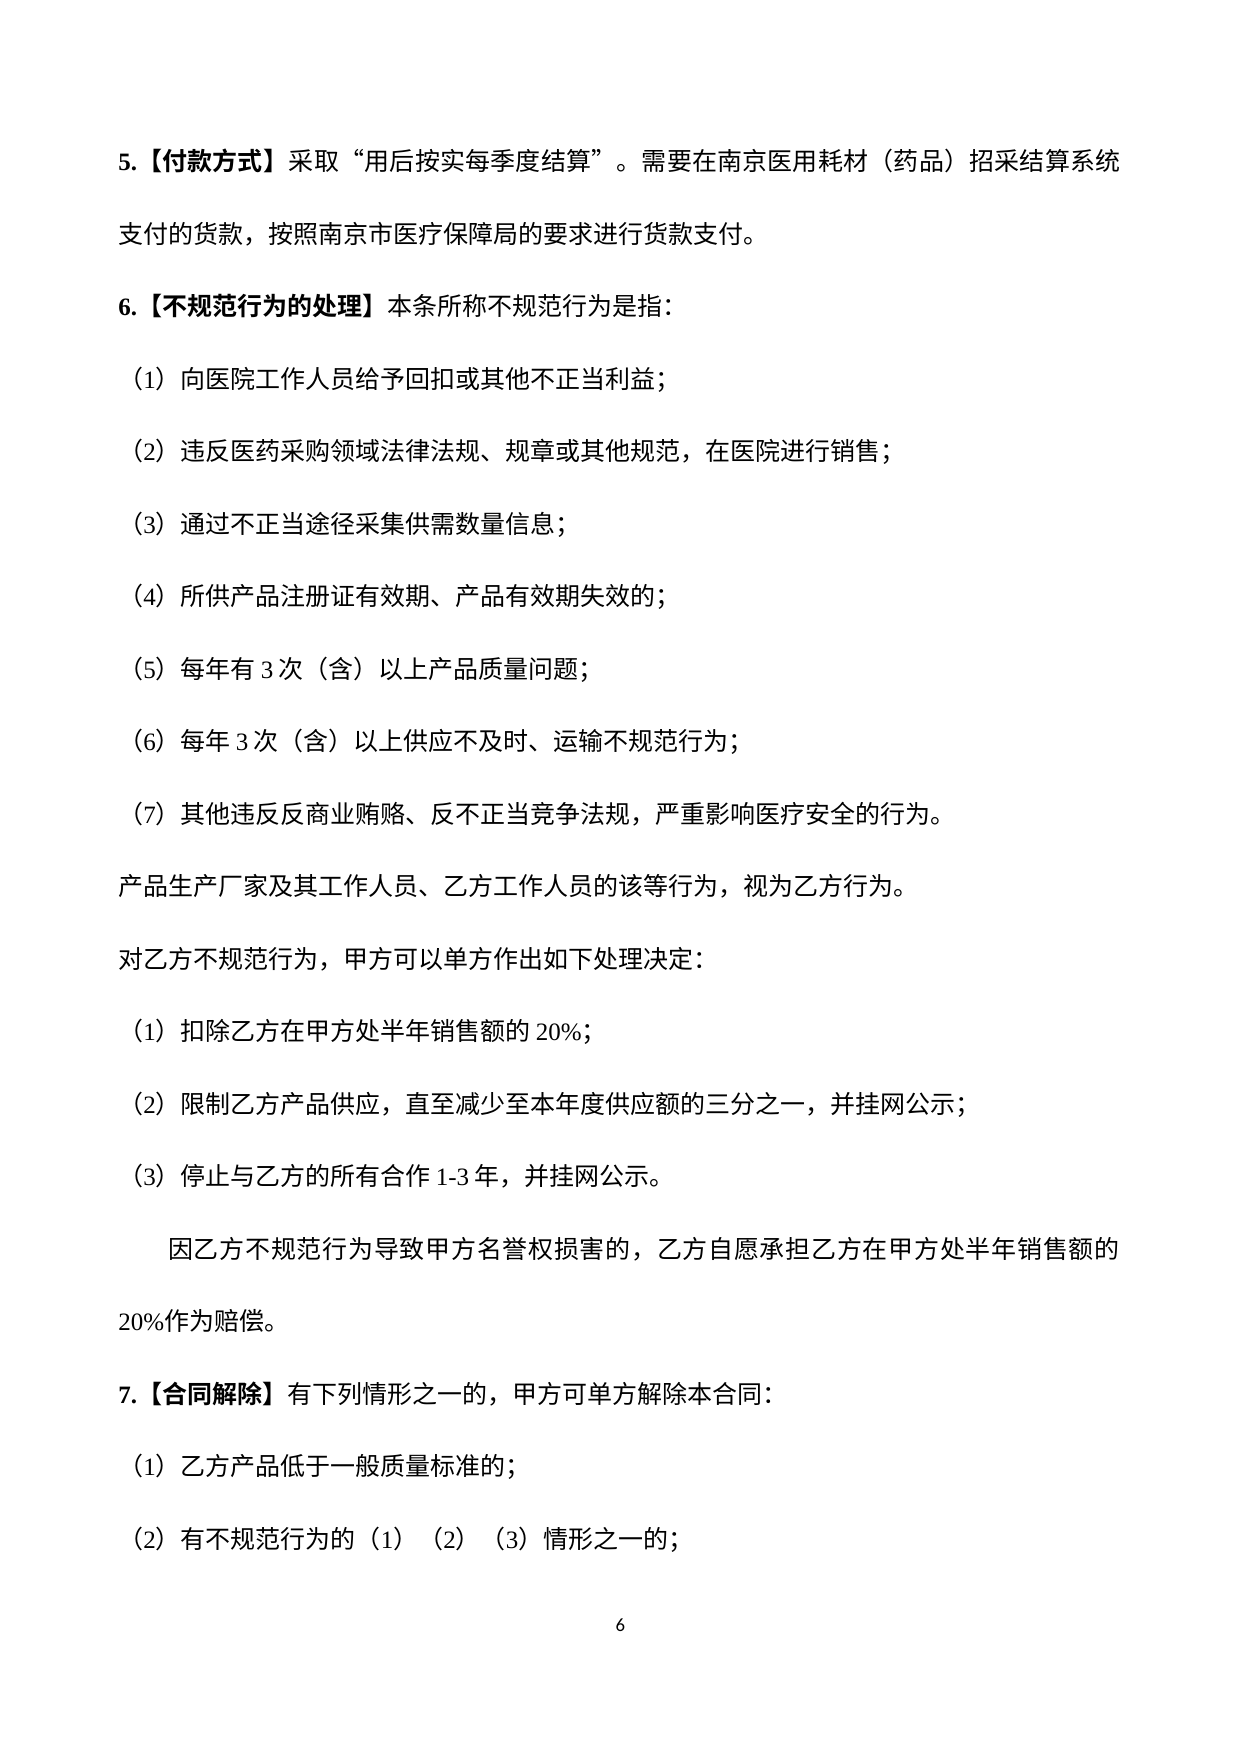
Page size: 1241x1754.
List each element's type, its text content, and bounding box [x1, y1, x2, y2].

text （2）违反医药采购领域法律法规、规章或其他规范，在医院进行销售； [118, 432, 1122, 468]
text （5）每年有3次（含）以上产品质量问题； [118, 649, 1122, 686]
text （2）限制乙方产品供应，直至减少至本年度供应额的三分之一，并挂网公示； [118, 1084, 1122, 1121]
text 产品生产厂家及其工作人员、乙方工作人员的该等行为，视为乙方行为。 [118, 867, 1122, 903]
text （3）通过不正当途径采集供需数量信息； [118, 504, 1122, 541]
text （2）有不规范行为的（1）（2）（3）情形之一的； [118, 1519, 1122, 1556]
text 对乙方不规范行为，甲方可以单方作出如下处理决定： [118, 939, 1122, 976]
text 因乙方不规范行为导致甲方名誉权损害的，乙方自愿承担乙方在甲方处半年销售额的20%作为赔偿。 [118, 1229, 1122, 1338]
text （1）乙方产品低于一般质量标准的； [118, 1447, 1122, 1483]
text （4）所供产品注册证有效期、产品有效期失效的； [118, 577, 1122, 613]
text 5.【付款方式】采取“用后按实每季度结算”。需要在南京医用耗材（药品）招采结算系统支付的货款，按照南京市医疗保障局的要求进行货款支付。 [118, 142, 1122, 251]
text （1）向医院工作人员给予回扣或其他不正当利益； [118, 359, 1122, 396]
text （1）扣除乙方在甲方处半年销售额的20%； [118, 1012, 1122, 1048]
text （7）其他违反反商业贿赂、反不正当竞争法规，严重影响医疗安全的行为。 [118, 794, 1122, 831]
text 7.【合同解除】有下列情形之一的，甲方可单方解除本合同： [118, 1374, 1122, 1411]
text 6.【不规范行为的处理】本条所称不规范行为是指： [118, 287, 1122, 323]
text （6）每年3次（含）以上供应不及时、运输不规范行为； [118, 722, 1122, 758]
text （3）停止与乙方的所有合作1-3年，并挂网公示。 [118, 1157, 1122, 1193]
